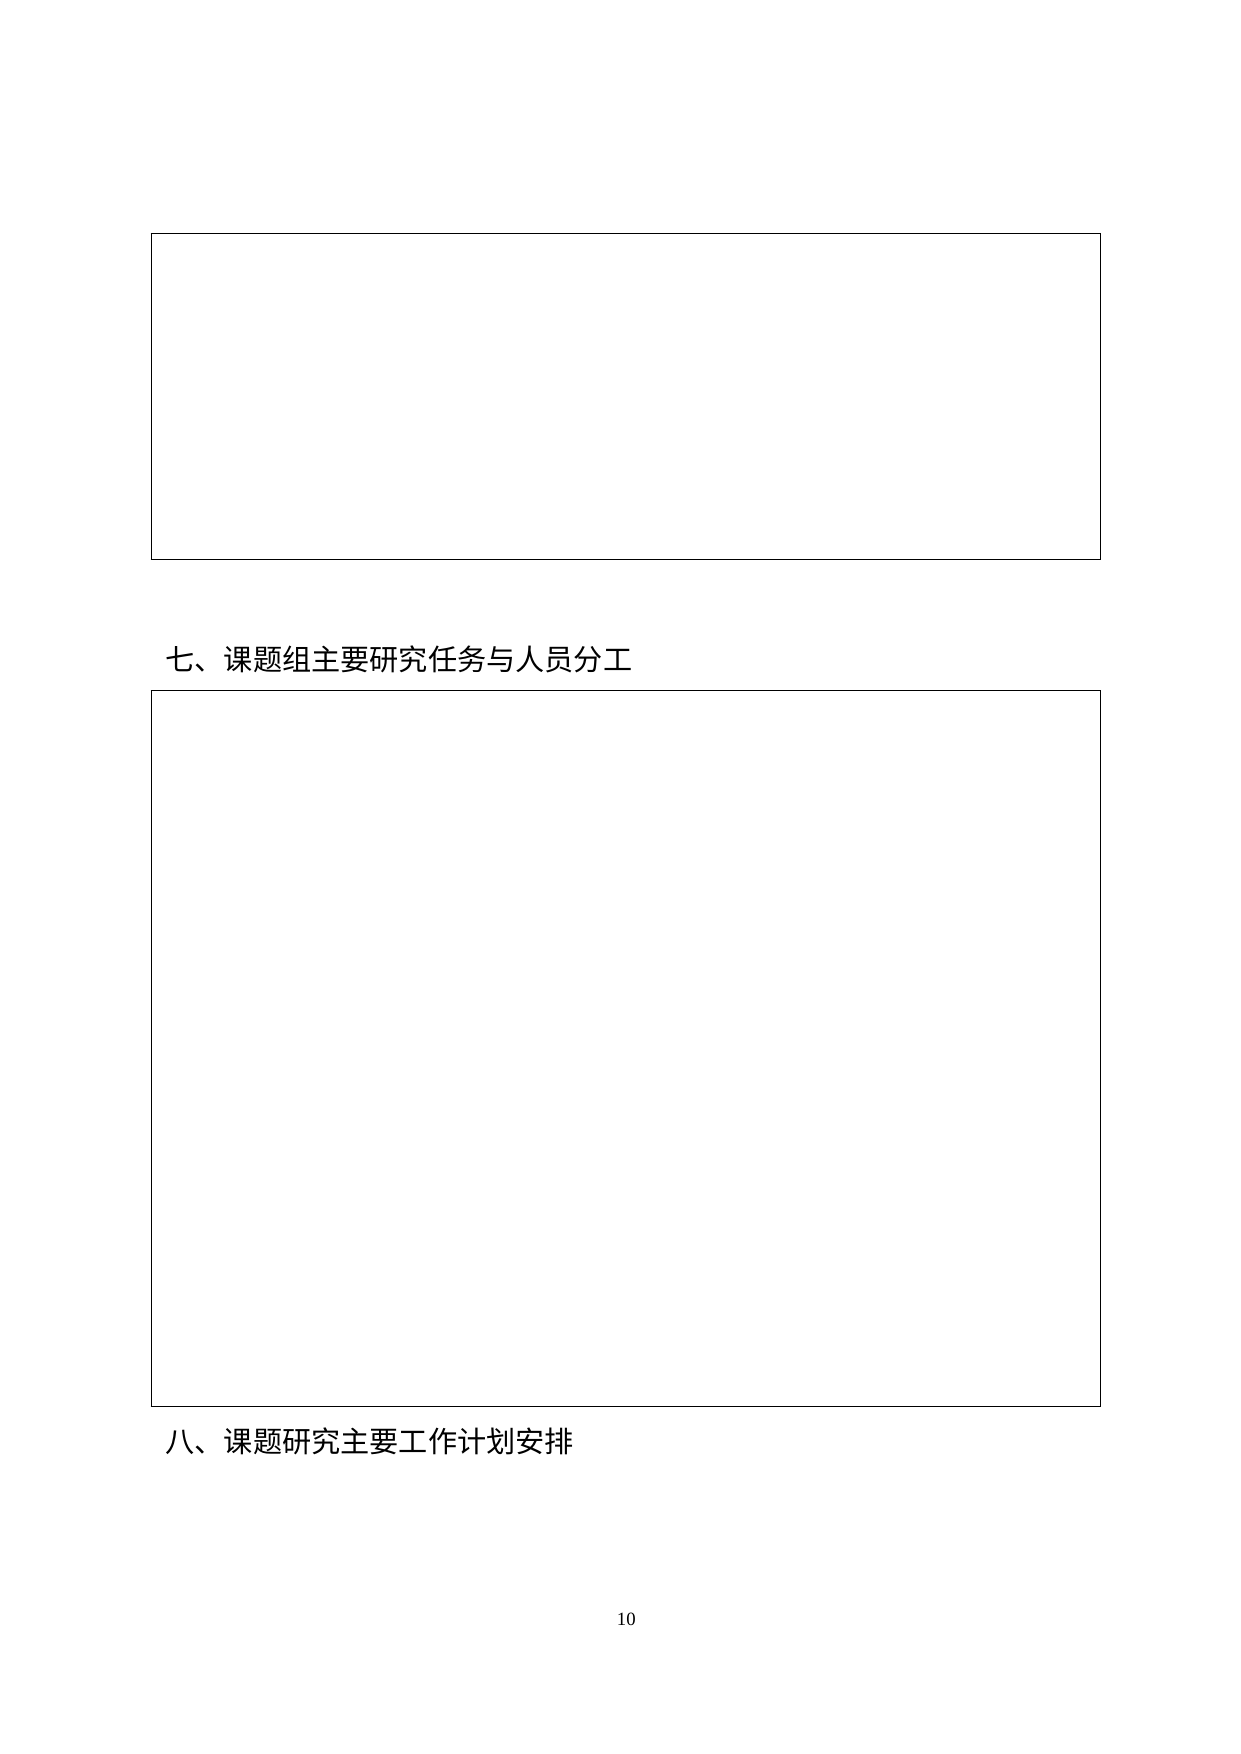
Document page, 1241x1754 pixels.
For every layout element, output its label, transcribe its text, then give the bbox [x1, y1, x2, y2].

text 八、课题研究主要工作计划安排 [165, 1407, 1087, 1472]
table_header [152, 234, 1100, 559]
text 七、课题组主要研究任务与人员分工 [165, 625, 1087, 690]
table_header [152, 691, 1100, 1406]
